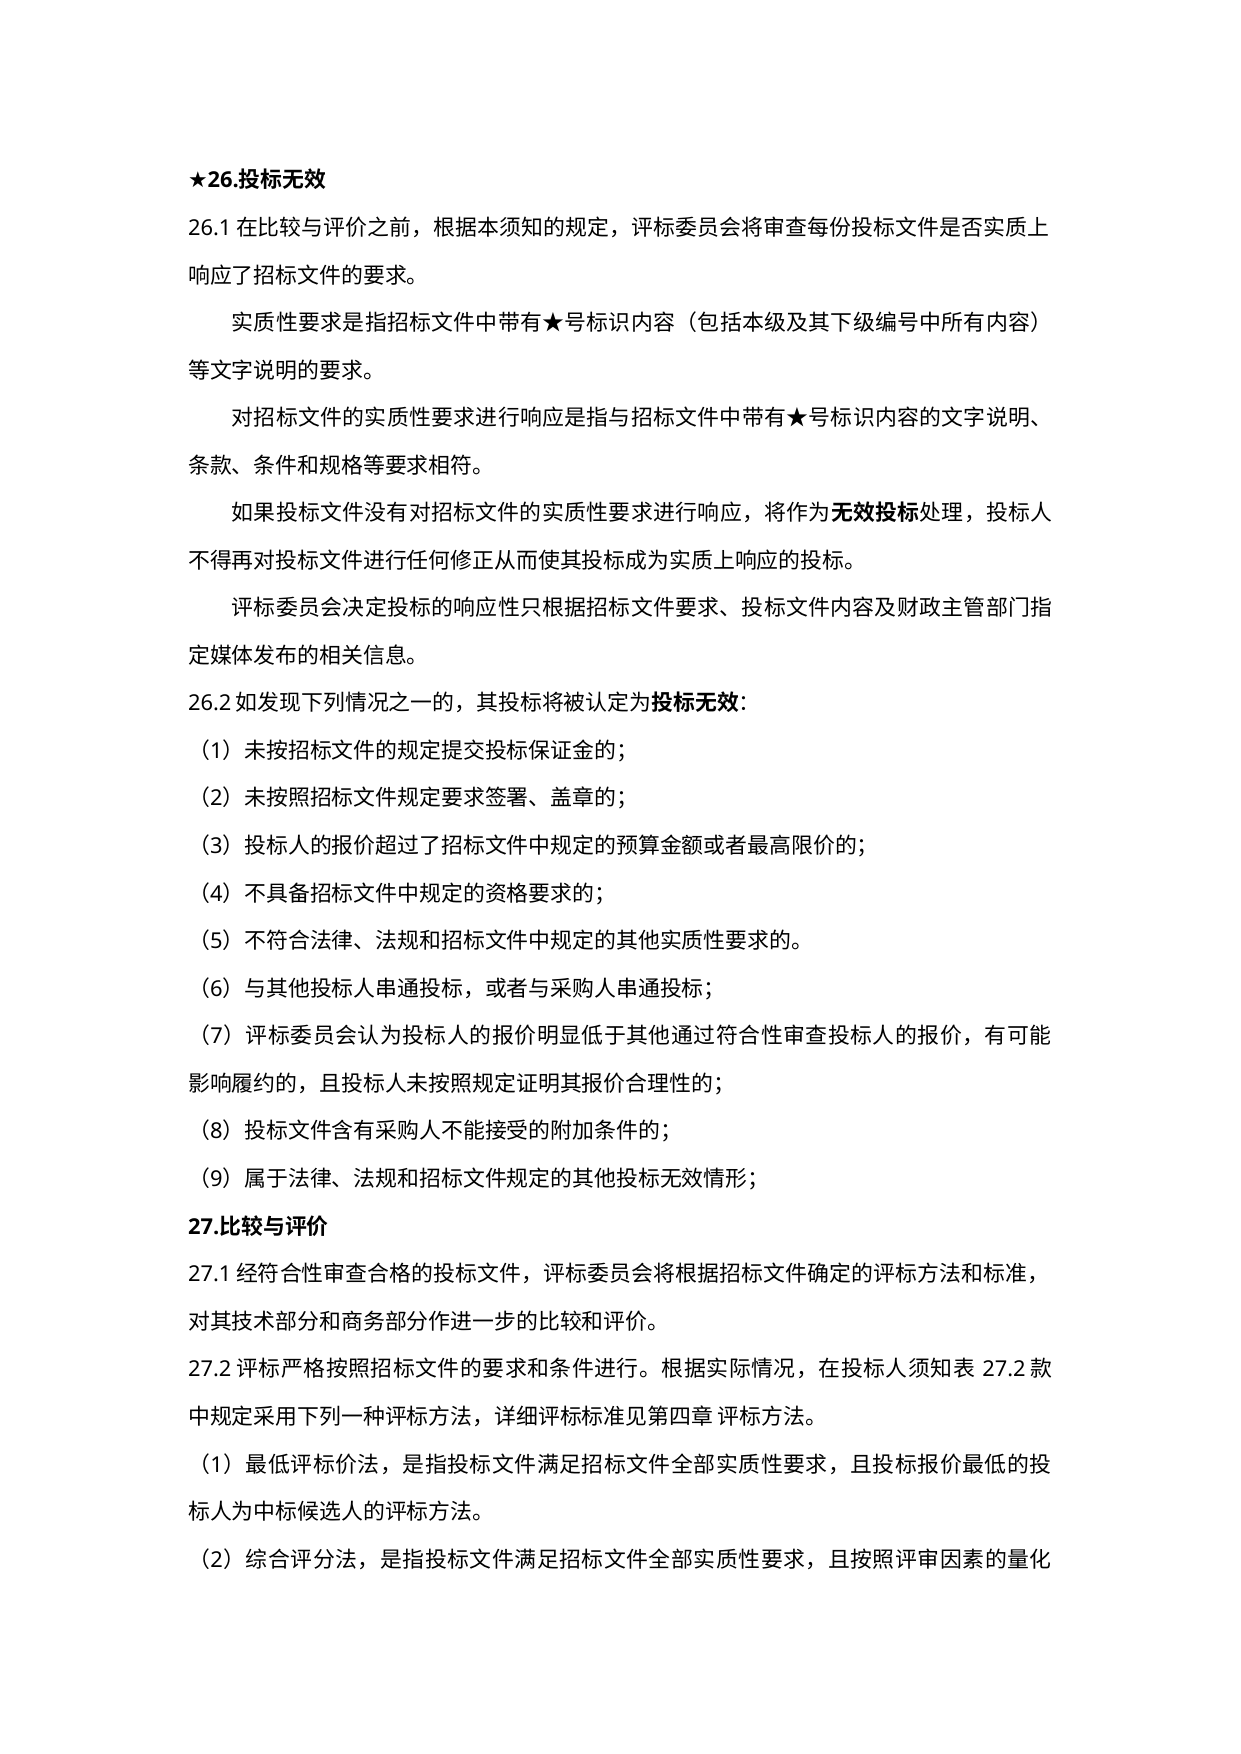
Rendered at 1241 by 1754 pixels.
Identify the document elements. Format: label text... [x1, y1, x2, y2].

text 如果投标文件没有对招标文件的实质性要求进行响应，将作为无效投标处理，投标人不得再对投标文件进行任何修正从而使其投标成为实质上响应的投标。 [188, 495, 1052, 574]
text 27.1经符合性审查合格的投标文件，评标委员会将根据招标文件确定的评标方法和标准，对其技术部分和商务部分作进一步的比较和评价。 [188, 1256, 1052, 1336]
text 27.比较与评价 [188, 1209, 1052, 1241]
text （3）投标人的报价超过了招标文件中规定的预算金额或者最高限价的； [188, 828, 1052, 860]
text （5）不符合法律、法规和招标文件中规定的其他实质性要求的。 [188, 923, 1052, 955]
text （8）投标文件含有采购人不能接受的附加条件的； [188, 1113, 1052, 1145]
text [188, 1542, 1052, 1573]
text 评标委员会决定投标的响应性只根据招标文件要求、投标文件内容及财政主管部门指定媒体发布的相关信息。 [188, 590, 1052, 669]
text ★26.投标无效 [188, 162, 1052, 194]
text 26.1在比较与评价之前，根据本须知的规定，评标委员会将审查每份投标文件是否实质上响应了招标文件的要求。 [188, 210, 1052, 289]
text 26.2如发现下列情况之一的，其投标将被认定为投标无效： [188, 685, 1052, 717]
text 27.2评标严格按照招标文件的要求和条件进行。根据实际情况，在投标人须知表27.2款中规定采用下列一种评标方法，详细评标标准见第四章 评标方法。 [188, 1351, 1052, 1431]
text （4）不具备招标文件中规定的资格要求的； [188, 876, 1052, 907]
text （1）未按招标文件的规定提交投标保证金的； [188, 733, 1052, 764]
text （6）与其他投标人串通投标，或者与采购人串通投标； [188, 971, 1052, 1003]
text 对招标文件的实质性要求进行响应是指与招标文件中带有★号标识内容的文字说明、条款、条件和规格等要求相符。 [188, 400, 1052, 479]
text （7）评标委员会认为投标人的报价明显低于其他通过符合性审查投标人的报价，有可能影响履约的，且投标人未按照规定证明其报价合理性的； [188, 1018, 1052, 1098]
text （9）属于法律、法规和招标文件规定的其他投标无效情形； [188, 1161, 1052, 1193]
text 实质性要求是指招标文件中带有★号标识内容（包括本级及其下级编号中所有内容）等文字说明的要求。 [188, 305, 1052, 384]
text （1）最低评标价法，是指投标文件满足招标文件全部实质性要求，且投标报价最低的投标人为中标候选人的评标方法。 [188, 1447, 1052, 1526]
text （2）未按照招标文件规定要求签署、盖章的； [188, 780, 1052, 812]
